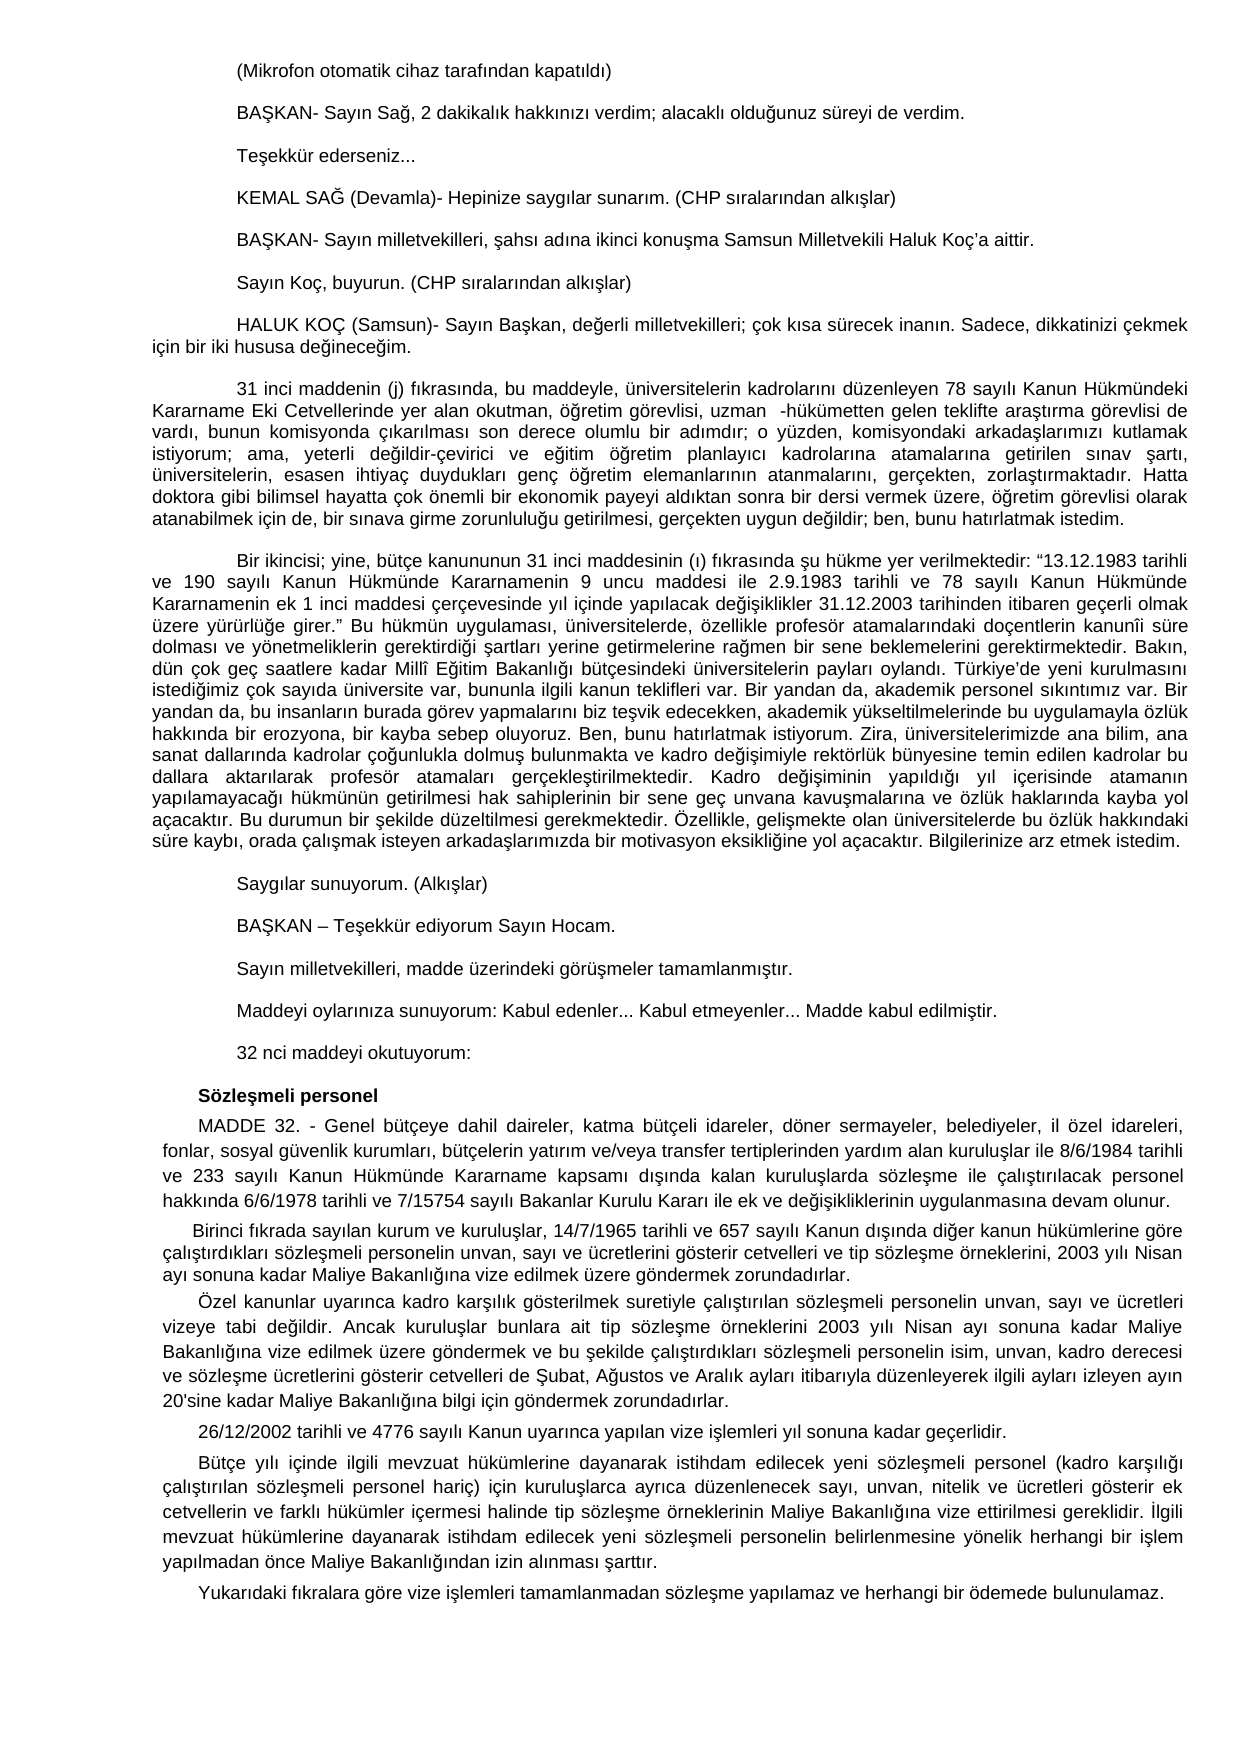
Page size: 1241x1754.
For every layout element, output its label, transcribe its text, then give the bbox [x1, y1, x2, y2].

text BAŞKAN- Sayın milletvekilleri, şahsı adına ikinci konuşma Samsun Milletvekili Haluk Koç’a aittir. [152, 229, 1189, 251]
text Teşekkür ederseniz... [152, 144, 1189, 166]
text Sayın Koç, buyurun. (CHP sıralarından alkışlar) [152, 272, 1189, 293]
text Maddeyi oylarınıza sunuyorum: Kabul edenler... Kabul etmeyenler... Madde kabul edilmiştir. [152, 1000, 1189, 1021]
text 32 nci maddeyi okutuyorum: [152, 1042, 1189, 1064]
text 31 inci maddenin (j) fıkrasında, bu maddeyle, üniversitelerin kadrolarını düzenleyen 78 sayılı Kanun Hükmündeki Kararname Eki Cetvellerinde yer alan okutman, öğretim görevlisi, uzman -hükümetten gelen teklifte araştırma görevlisi de vardı, bunun komisyonda çıkarılması son derece olumlu bir adımdır; o yüzden, komisyondaki arkadaşlarımızı kutlamak istiyorum; ama, yeterli değildir-çevirici ve eğitim öğretim planlayıcı kadrolarına atamalarına getirilen sınav şartı, üniversitelerin, esasen ihtiyaç duydukları genç öğretim elemanlarının atanmalarını, gerçekten, zorlaştırmaktadır. Hatta doktora gibi bilimsel hayatta çok önemli bir ekonomik payeyi aldıktan sonra bir dersi vermek üzere, öğretim görevlisi olarak atanabilmek için de, bir sınava girme zorunluluğu getirilmesi, gerçekten uygun değildir; ben, bunu hatırlatmak istedim. [152, 378, 1189, 529]
text Sayın milletvekilleri, madde üzerindeki görüşmeler tamamlanmıştır. [152, 957, 1189, 979]
text (Mikrofon otomatik cihaz tarafından kapatıldı) [152, 60, 1189, 81]
text KEMAL SAĞ (Devamla)- Hepinize saygılar sunarım. (CHP sıralarından alkışlar) [152, 187, 1189, 208]
text BAŞKAN- Sayın Sağ, 2 dakikalık hakkınızı verdim; alacaklı olduğunuz süreyi de verdim. [152, 102, 1189, 124]
text Özel kanunlar uyarınca kadro karşılık gösterilmek suretiyle çalıştırılan sözleşmeli personelin unvan, sayı ve ücretleri vizeye tabi değildir. Ancak kuruluşlar bunlara ait tip sözleşme örneklerini 2003 yılı Nisan ayı sonuna kadar Maliye Bakanlığına vize edilmek üzere göndermek ve bu şekilde çalıştırdıkları sözleşmeli personelin isim, unvan, kadro derecesi ve sözleşme ücretlerini gösterir cetvelleri de Şubat, Ağustos ve Aralık ayları itibarıyla düzenleyerek ilgili ayları izleyen ayın 20'sine kadar Maliye Bakanlığına bilgi için göndermek zorundadırlar. [162, 1291, 1184, 1412]
text HALUK KOÇ (Samsun)- Sayın Başkan, değerli milletvekilleri; çok kısa sürecek inanın. Sadece, dikkatinizi çekmek için bir iki hususa değineceğim. [152, 314, 1189, 357]
text Bir ikincisi; yine, bütçe kanununun 31 inci maddesinin (ı) fıkrasında şu hükme yer verilmektedir: “13.12.1983 tarihli ve 190 sayılı Kanun Hükmünde Kararnamenin 9 uncu maddesi ile 2.9.1983 tarihli ve 78 sayılı Kanun Hükmünde Kararnamenin ek 1 inci maddesi çerçevesinde yıl içinde yapılacak değişiklikler 31.12.2003 tarihinden itibaren geçerli olmak üzere yürürlüğe girer.” Bu hükmün uygulaması, üniversitelerde, özellikle profesör atamalarındaki doçentlerin kanunîi süre dolması ve yönetmeliklerin gerektirdiği şartları yerine getirmelerine rağmen bir sene beklemelerini gerektirmektedir. Bakın, dün çok geç saatlere kadar Millî Eğitim Bakanlığı bütçesindeki üniversitelerin payları oylandı. Türkiye’de yeni kurulmasını istediğimiz çok sayıda üniversite var, bununla ilgili kanun teklifleri var. Bir yandan da, akademik personel sıkıntımız var. Bir yandan da, bu insanların burada görev yapmalarını biz teşvik edecekken, akademik yükseltilmelerinde bu uygulamayla özlük hakkında bir erozyona, bir kayba sebep oluyoruz. Ben, bunu hatırlatmak istiyorum. Zira, üniversitelerimizde ana bilim, ana sanat dallarında kadrolar çoğunlukla dolmuş bulunmakta ve kadro değişimiyle rektörlük bünyesine temin edilen kadrolar bu dallara aktarılarak profesör atamaları gerçekleştirilmektedir. Kadro değişiminin yapıldığı yıl içerisinde atamanın yapılamayacağı hükmünün getirilmesi hak sahiplerinin bir sene geç unvana kavuşmalarına ve özlük haklarında kayba yol açacaktır. Bu durumun bir şekilde düzeltilmesi gerekmektedir. Özellikle, gelişmekte olan üniversitelerde bu özlük hakkındaki süre kaybı, orada çalışmak isteyen arkadaşlarımızda bir motivasyon eksikliğine yol açacaktır. Bilgilerinize arz etmek istedim. [152, 550, 1189, 852]
text MADDE 32. - Genel bütçeye dahil daireler, katma bütçeli idareler, döner sermayeler, belediyeler, il özel idareleri, fonlar, sosyal güvenlik kurumları, bütçelerin yatırım ve/veya transfer tertiplerinden yardım alan kuruluşlar ile 8/6/1984 tarihli ve 233 sayılı Kanun Hükmünde Kararname kapsamı dışında kalan kuruluşlarda sözleşme ile çalıştırılacak personel hakkında 6/6/1978 tarihli ve 7/15754 sayılı Bakanlar Kurulu Kararı ile ek ve değişikliklerinin uygulanmasına devam olunur. [162, 1115, 1184, 1211]
text Sözleşmeli personel [162, 1084, 1184, 1106]
text Yukarıdaki fıkralara göre vize işlemleri tamamlanmadan sözleşme yapılamaz ve herhangi bir ödemede bulunulamaz. [162, 1581, 1184, 1603]
text 26/12/2002 tarihli ve 4776 sayılı Kanun uyarınca yapılan vize işlemleri yıl sonuna kadar geçerlidir. [162, 1421, 1184, 1442]
text Saygılar sunuyorum. (Alkışlar) [152, 872, 1189, 894]
text Bütçe yılı içinde ilgili mevzuat hükümlerine dayanarak istihdam edilecek yeni sözleşmeli personel (kadro karşılığı çalıştırılan sözleşmeli personel hariç) için kuruluşlarca ayrıca düzenlenecek sayı, unvan, nitelik ve ücretleri gösterir ek cetvellerin ve farklı hükümler içermesi halinde tip sözleşme örneklerinin Maliye Bakanlığına vize ettirilmesi gereklidir. İlgili mevzuat hükümlerine dayanarak istihdam edilecek yeni sözleşmeli personelin belirlenmesine yönelik herhangi bir işlem yapılmadan önce Maliye Bakanlığından izin alınması şarttır. [162, 1452, 1184, 1572]
text BAŞKAN – Teşekkür ediyorum Sayın Hocam. [152, 915, 1189, 936]
text Birinci fıkrada sayılan kurum ve kuruluşlar, 14/7/1965 tarihli ve 657 sayılı Kanun dışında diğer kanun hükümlerine göre çalıştırdıkları sözleşmeli personelin unvan, sayı ve ücretlerini gösterir cetvelleri ve tip sözleşme örneklerini, 2003 yılı Nisan ayı sonuna kadar Maliye Bakanlığına vize edilmek üzere göndermek zorundadırlar. [162, 1220, 1184, 1285]
